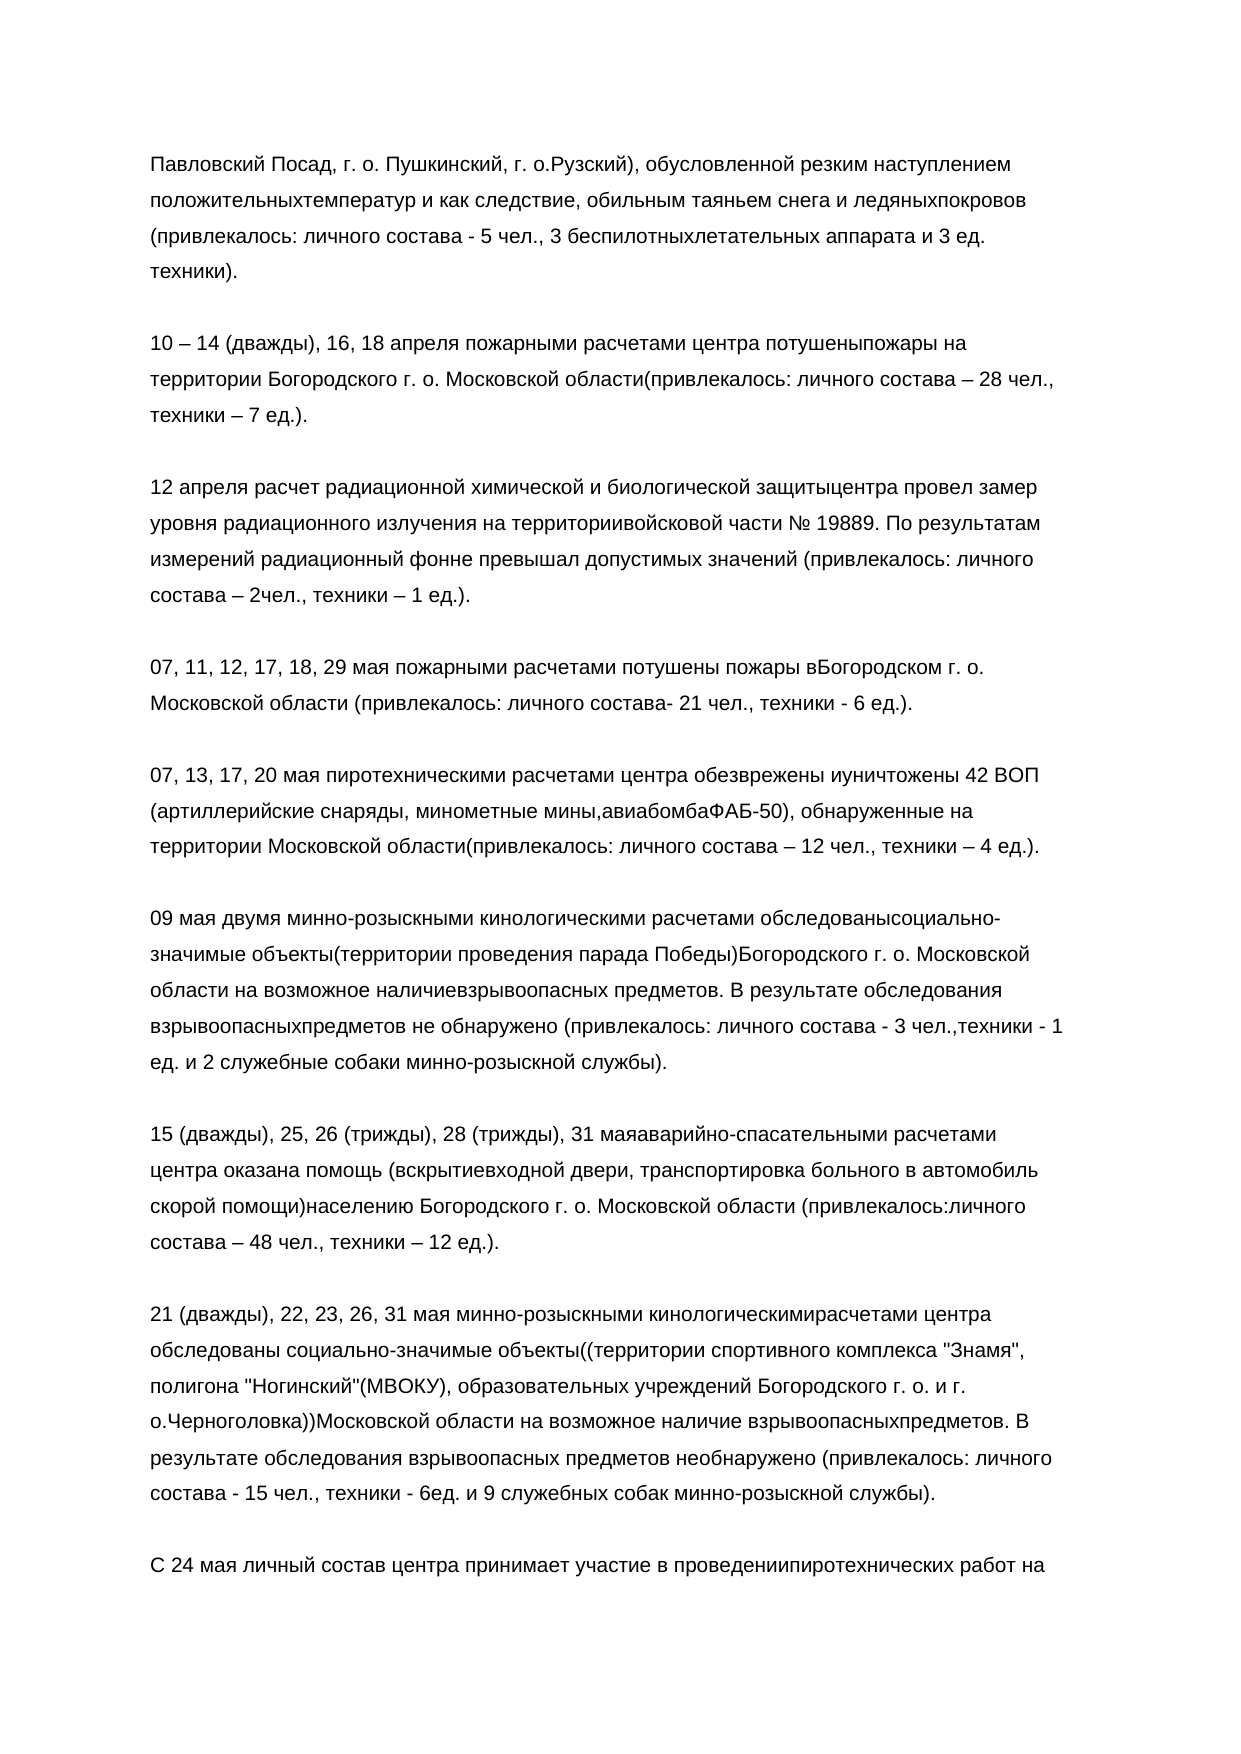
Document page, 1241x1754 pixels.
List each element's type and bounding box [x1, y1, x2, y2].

table_cell [140, 150, 1078, 1577]
